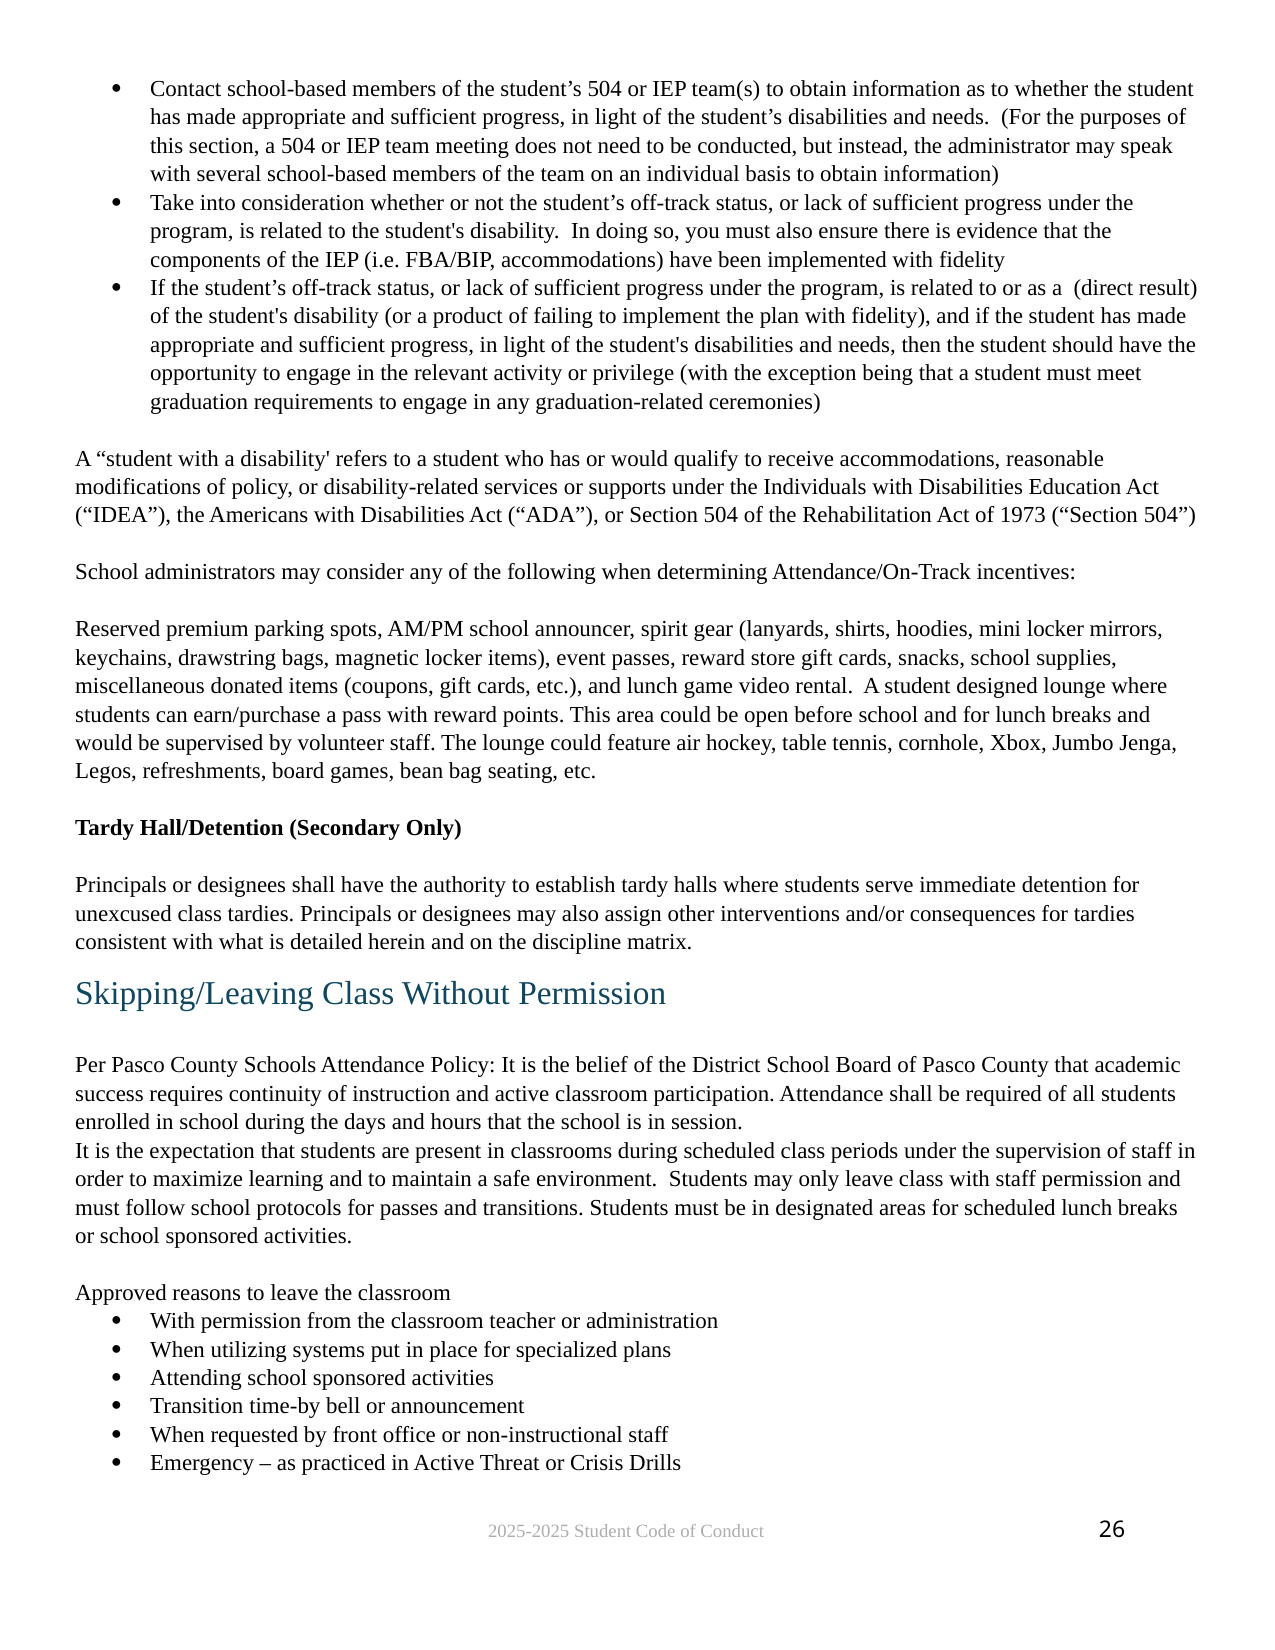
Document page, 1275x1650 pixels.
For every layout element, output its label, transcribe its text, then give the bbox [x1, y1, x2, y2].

list Emergency – as practiced in Active Threat or Crisis Drills [112, 1449, 1200, 1476]
text It is the expectation that students are present in classrooms during scheduled class periods under the supervision of staff in order to maximize learning and to maintain a safe environment. Students may only leave class with staff permission and must follow school protocols for passes and transitions. Students must be in designated areas for scheduled lunch breaks or school sponsored activities. [75, 1137, 1200, 1248]
text Principals or designees shall have the authority to establish tardy halls where students serve immediate detention for unexcused class tardies. Principals or designees may also assign other interventions and/or consequences for tardies consistent with what is detailed herein and on the discipline matrix. [75, 871, 1200, 954]
list Take into consideration whether or not the student’s off-track status, or lack of sufficient progress under the program, is related to the student's disability. In doing so, you must also ensure there is evidence that the components of the IEP (i.e. FBA/BIP, accommodations) have been implemented with fidelity [112, 189, 1200, 272]
list Contact school-based members of the student’s 504 or IEP team(s) to obtain information as to whether the student has made appropriate and sufficient progress, in light of the student’s disabilities and needs. (For the purposes of this section, a 504 or IEP team meeting does not need to be conducted, but instead, the administrator may speak with several school-based members of the team on an individual basis to obtain information) [112, 75, 1200, 187]
list Attending school sponsored activities [112, 1364, 1200, 1391]
text A “student with a disability' refers to a student who has or would qualify to receive accommodations, reasonable modifications of policy, or disability-related services or supports under the Individuals with Disabilities Education Act (“IDEA”), the Americans with Disabilities Act (“ADA”), or Section 504 of the Rehabilitation Act of 1973 (“Section 504”) [75, 445, 1200, 528]
list When requested by front office or non-instructional staff [112, 1421, 1200, 1447]
text Per Pasco County Schools Attendance Policy: It is the belief of the District School Board of Pasco County that academic success requires continuity of instruction and active classroom participation. Attendance shall be required of all students enrolled in school during the days and hours that the school is in session. [75, 1051, 1200, 1134]
text Reserved premium parking spots, AM/PM school announcer, spirit gear (lanyards, shirts, hoodies, mini locker mirrors, keychains, drawstring bags, magnetic locker items), event passes, reward store gift cards, snacks, school supplies, miscellaneous donated items (coupons, gift cards, etc.), and lunch game video rental. A student designed lounge where students can earn/purchase a pass with reward points. This area could be open before school and for lunch breaks and would be supervised by volunteer staff. The lounge could feature air hockey, table tennis, cornhole, Xbox, Jumbo Jenga, Legos, refreshments, board games, bean bag seating, etc. [75, 615, 1200, 784]
list When utilizing systems put in place for specialized plans [112, 1336, 1200, 1362]
list If the student’s off-track status, or lack of sufficient progress under the program, is related to or as a (direct result) of the student's disability (or a product of failing to implement the plan with fidelity), and if the student has made appropriate and sufficient progress, in light of the student's disabilities and needs, then the student should have the opportunity to engage in the relevant activity or privilege (with the exception being that a student must meet graduation requirements to engage in any graduation-related ceremonies) [112, 274, 1200, 414]
list With permission from the classroom teacher or administration [112, 1307, 1200, 1334]
text School administrators may consider any of the following when determining Attendance/On-Track incentives: [75, 558, 1200, 585]
text Tardy Hall/Detention (Secondary Only) [75, 814, 1200, 841]
text Approved reasons to leave the classroom [75, 1279, 1200, 1305]
subtitle Skipping/Leaving Class Without Permission [75, 973, 1200, 1012]
list Transition time-by bell or announcement [112, 1393, 1200, 1419]
